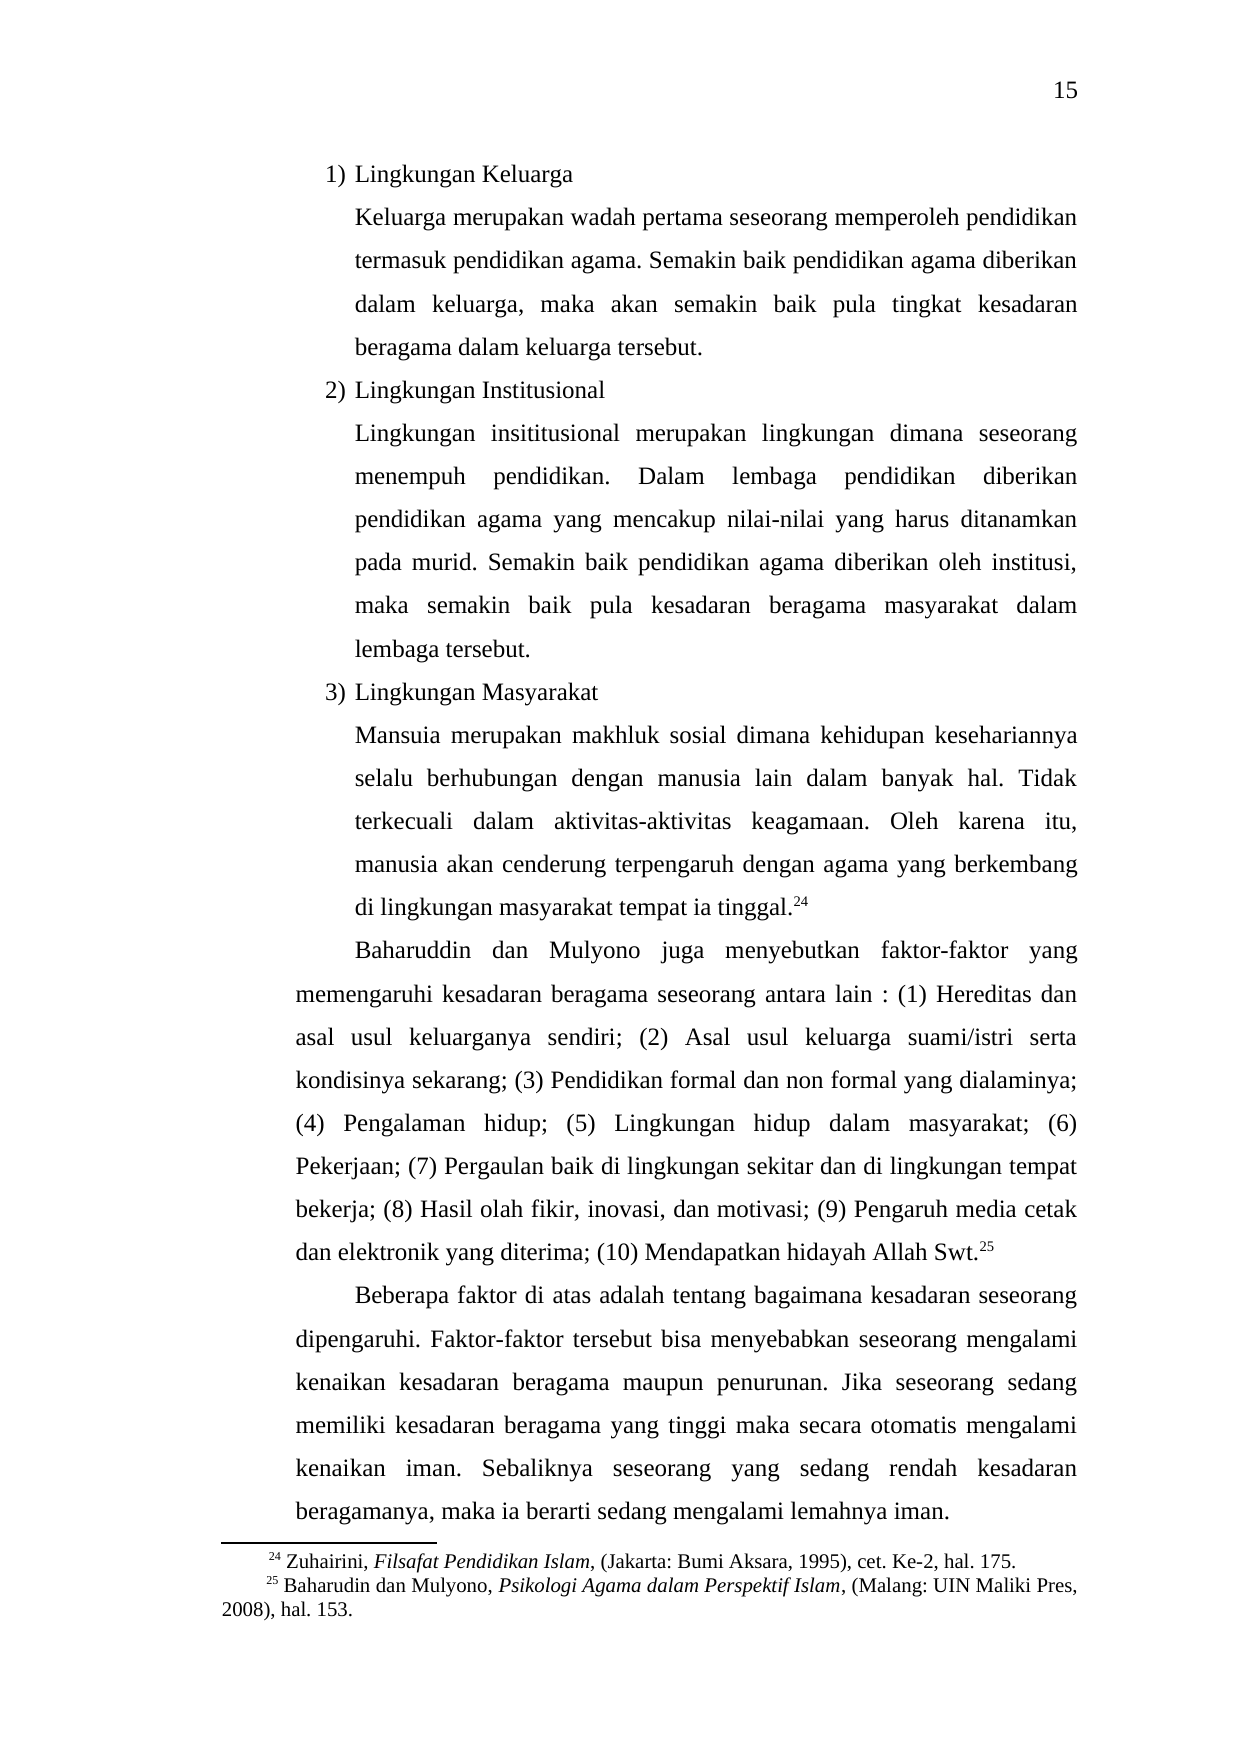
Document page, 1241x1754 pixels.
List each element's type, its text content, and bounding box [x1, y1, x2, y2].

list Lingkungan Institusional [325, 375, 1078, 404]
list Lingkungan Keluarga [325, 159, 1078, 188]
list Lingkungan insititusional merupakan lingkungan dimana seseorang menempuh pendidikan. Dalam lembaga pendidikan diberikan pendidikan agama yang mencakup nilai-nilai yang harus ditanamkan pada murid. Semakin baik pendidikan agama diberikan oleh institusi, maka semakin baik pula kesadaran beragama masyarakat dalam lembaga tersebut. [354, 418, 1078, 662]
list Lingkungan Masyarakat [325, 677, 1078, 706]
list Beberapa faktor di atas adalah tentang bagaimana kesadaran seseorang dipengaruhi. Faktor-faktor tersebut bisa menyebabkan seseorang mengalami kenaikan kesadaran beragama maupun penurunan. Jika seseorang sedang memiliki kesadaran beragama yang tinggi maka secara otomatis mengalami kenaikan iman. Sebaliknya seseorang yang sedang rendah kesadaran beragamanya, maka ia berarti sedang mengalami lemahnya iman. [295, 1281, 1078, 1525]
list Baharuddin dan Mulyono juga menyebutkan faktor-faktor yang memengaruhi kesadaran beragama seseorang antara lain : (1) Hereditas dan asal usul keluarganya sendiri; (2) Asal usul keluarga suami/istri serta kondisinya sekarang; (3) Pendidikan formal dan non formal yang dialaminya; (4) Pengalaman hidup; (5) Lingkungan hidup dalam masyarakat; (6) Pekerjaan; (7) Pergaulan baik di lingkungan sekitar dan di lingkungan tempat bekerja; (8) Hasil olah fikir, inovasi, dan motivasi; (9) Pengaruh media cetak dan elektronik yang diterima; (10) Mendapatkan hidayah Allah Swt. [295, 936, 1078, 1266]
list Keluarga merupakan wadah pertama seseorang memperoleh pendidikan termasuk pendidikan agama. Semakin baik pendidikan agama diberikan dalam keluarga, maka akan semakin baik pula tingkat kesadaran beragama dalam keluarga tersebut. [354, 202, 1078, 361]
list Mansuia merupakan makhluk sosial dimana kehidupan kesehariannya selalu berhubungan dengan manusia lain dalam banyak hal. Tidak terkecuali dalam aktivitas-aktivitas keagamaan. Oleh karena itu, manusia akan cenderung terpengaruh dengan agama yang berkembang di lingkungan masyarakat tempat ia tinggal. [354, 720, 1078, 921]
